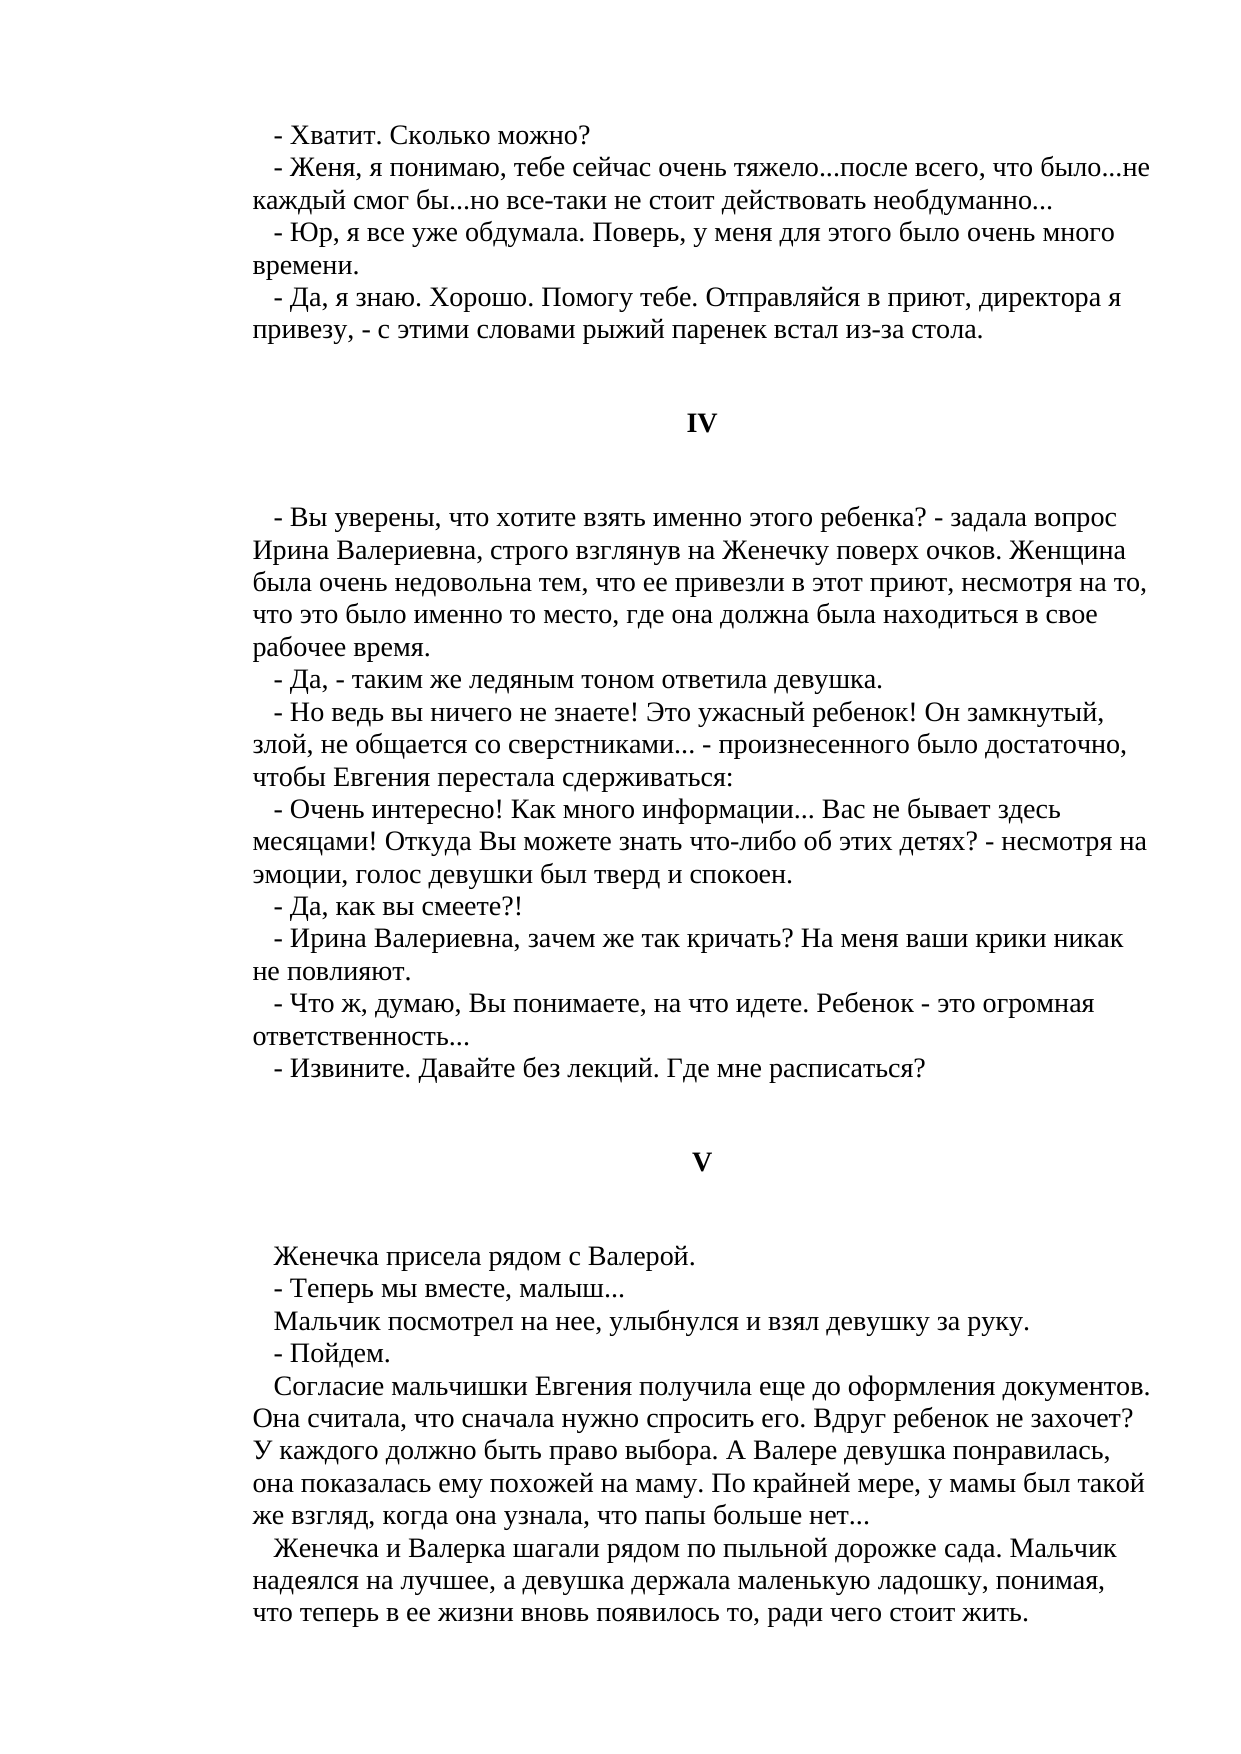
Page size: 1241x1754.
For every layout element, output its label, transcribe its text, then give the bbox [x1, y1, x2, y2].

text - Теперь мы вместе, малыш... [252, 1271, 1152, 1304]
text - Очень интересно! Как много информации... Вас не бывает здесь месяцами! Откуда Вы можете знать что-либо об этих детях? - несмотря на эмоции, голос девушки был тверд и спокоен. [252, 792, 1152, 889]
text - Да, я знаю. Хорошо. Помогу тебе. Отправляйся в приют, директора я привезу, - с этими словами рыжий паренек встал из-за стола. [252, 280, 1152, 345]
text - Вы уверены, что хотите взять именно этого ребенка? - задала вопрос Ирина Валериевна, строго взглянув на Женечку поверх очков. Женщина была очень недовольна тем, что ее привезли в этот приют, несмотря на то, что это было именно то место, где она должна была находиться в свое рабочее время. [252, 500, 1152, 662]
text - Извините. Давайте без лекций. Где мне расписаться? [252, 1051, 1152, 1083]
text Согласие мальчишки Евгения получила еще до оформления документов. Она считала, что сначала нужно спросить его. Вдруг ребенок не захочет? У каждого должно быть право выбора. А Валере девушка понравилась, она показалась ему похожей на маму. По крайней мере, у мамы был такой же взгляд, когда она узнала, что папы больше нет... [252, 1369, 1152, 1531]
text Мальчик посмотрел на нее, улыбнулся и взял девушку за руку. [252, 1304, 1152, 1336]
text - Женя, я понимаю, тебе сейчас очень тяжело...после всего, что было...не каждый смог бы...но все-таки не стоит действовать необдуманно... [252, 151, 1152, 215]
text - Юр, я все уже обдумала. Поверь, у меня для этого было очень много времени. [252, 215, 1152, 280]
text - Что ж, думаю, Вы понимаете, на что идете. Ребенок - это огромная ответственность... [252, 986, 1152, 1051]
text IV [252, 406, 1152, 439]
text - Хватит. Сколько можно? [252, 118, 1152, 151]
text Женечка и Валерка шагали рядом по пыльной дорожке сада. Мальчик надеялся на лучшее, а девушка держала маленькую ладошку, понимая, что теперь в ее жизни вновь появилось то, ради чего стоит жить. [252, 1531, 1152, 1628]
text - Но ведь вы ничего не знаете! Это ужасный ребенок! Он замкнутый, злой, не общается со сверстниками... - произнесенного было достаточно, чтобы Евгения перестала сдерживаться: [252, 695, 1152, 792]
text - Да, как вы смеете?! [252, 889, 1152, 922]
text V [252, 1145, 1152, 1177]
text Женечка присела рядом с Валерой. [252, 1239, 1152, 1271]
text - Да, - таким же ледяным тоном ответила девушка. [252, 662, 1152, 695]
text - Ирина Валериевна, зачем же так кричать? На меня ваши крики никак не повлияют. [252, 922, 1152, 986]
text - Пойдем. [252, 1336, 1152, 1369]
